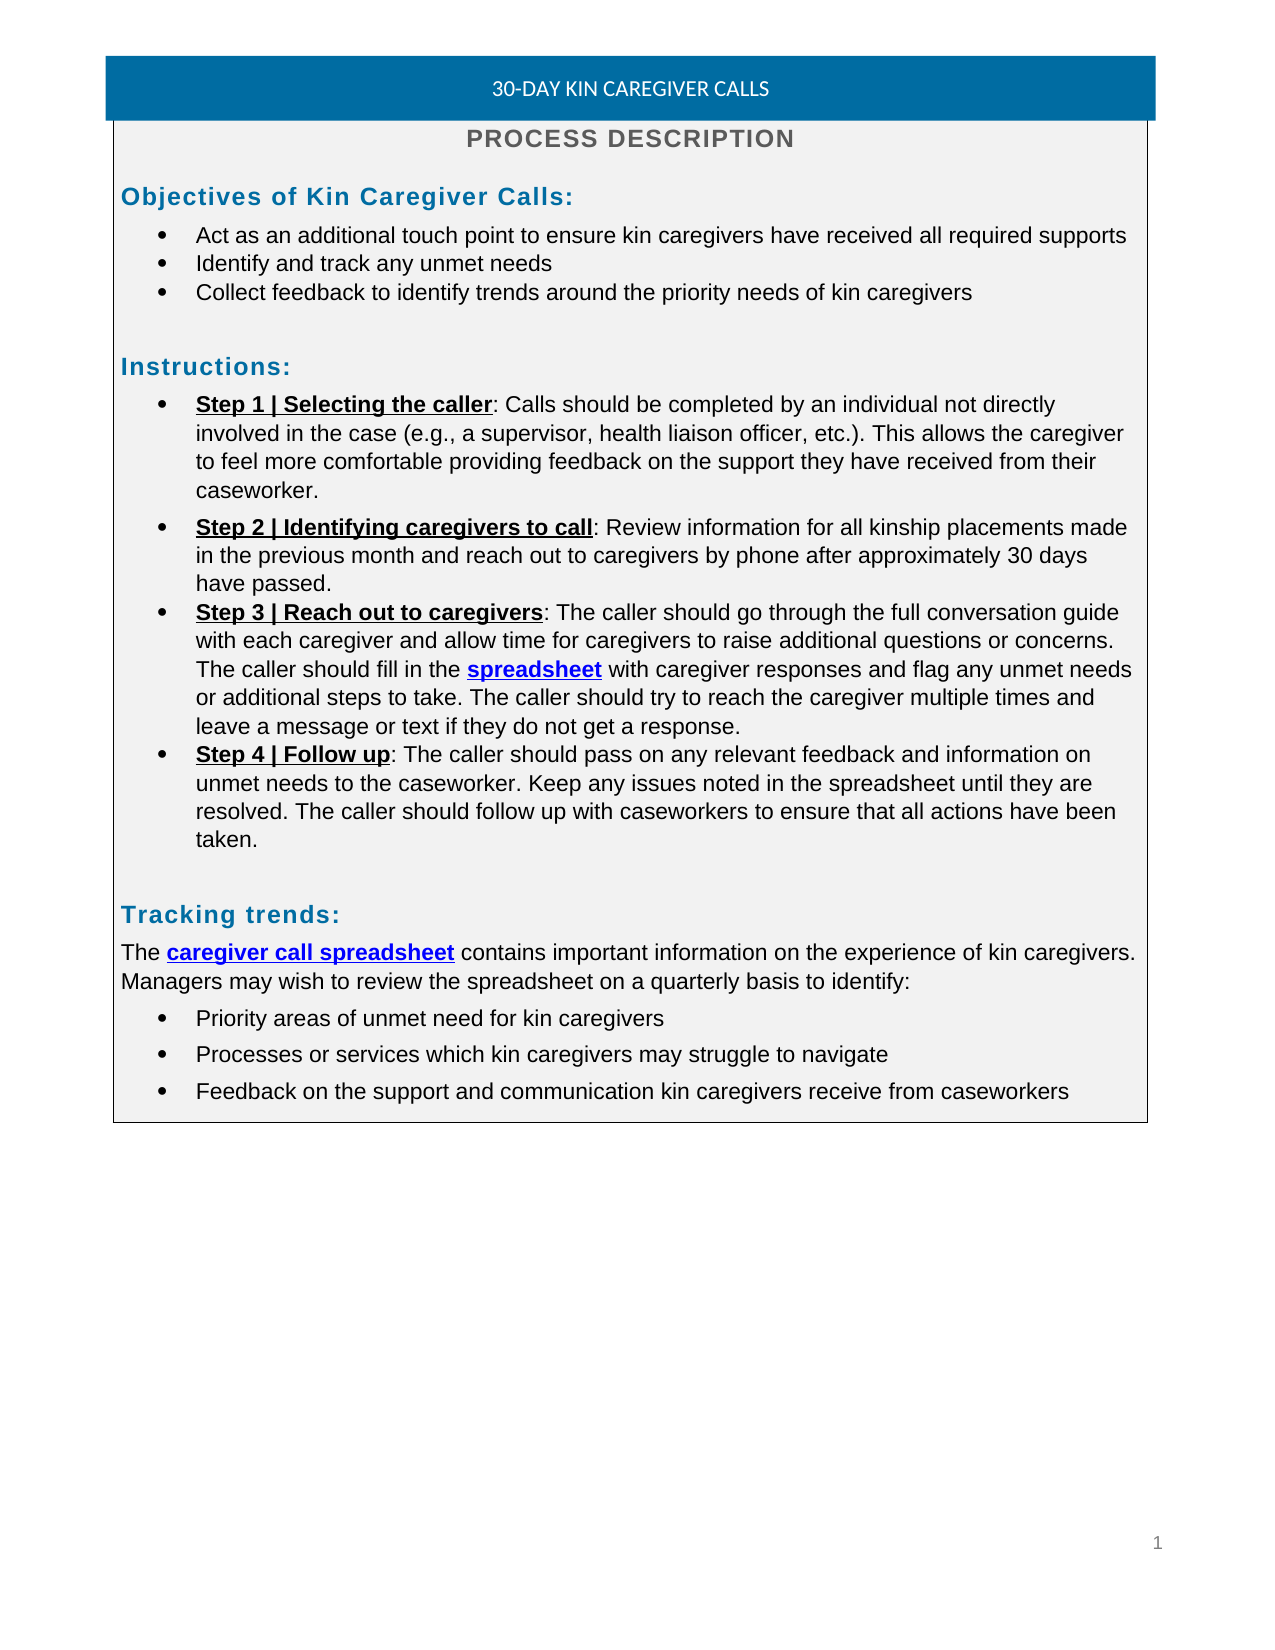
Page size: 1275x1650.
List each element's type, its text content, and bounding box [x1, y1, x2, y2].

table_header PROCESS DESCRIPTION Objectives of Kin Caregiver Calls: Act as an additional touch point to ensure kin caregivers have received all required supports Identify and track any unmet needs Collect feedback to identify trends around the priority needs of kin caregivers Instructions: Step 1 | Selecting the caller: Calls should be completed by an individual not directly involved in the case (e.g., a supervisor, health liaison officer, etc.). This allows the caregiver to feel more comfortable providing feedback on the support they have received from their caseworker. Step 2 | Identifying caregivers to call: Review information for all kinship placements made in the previous month and reach out to caregivers by phone after approximately 30 days have passed. Step 3 | Reach out to caregivers: The caller should go through the full conversation guide with each caregiver and allow time for caregivers to raise additional questions or concerns. The caller should fill in the spreadsheet with caregiver responses and flag any unmet needs or additional steps to take. The caller should try to reach the caregiver multiple times and leave a message or text if they do not get a response. Step 4 | Follow up: The caller should pass on any relevant feedback and information on unmet needs to the caseworker. Keep any issues noted in the spreadsheet until they are resolved. The caller should follow up with caseworkers to ensure that all actions have been taken. Tracking trends: The caregiver call spreadsheet contains important information on the experience of kin caregivers. Managers may wish to review the spreadsheet on a quarterly basis to identify: Priority areas of unmet need for kin caregivers Processes or services which kin caregivers may struggle to navigate Feedback on the support and communication kin caregivers receive from caseworkers [114, 121, 1147, 1122]
